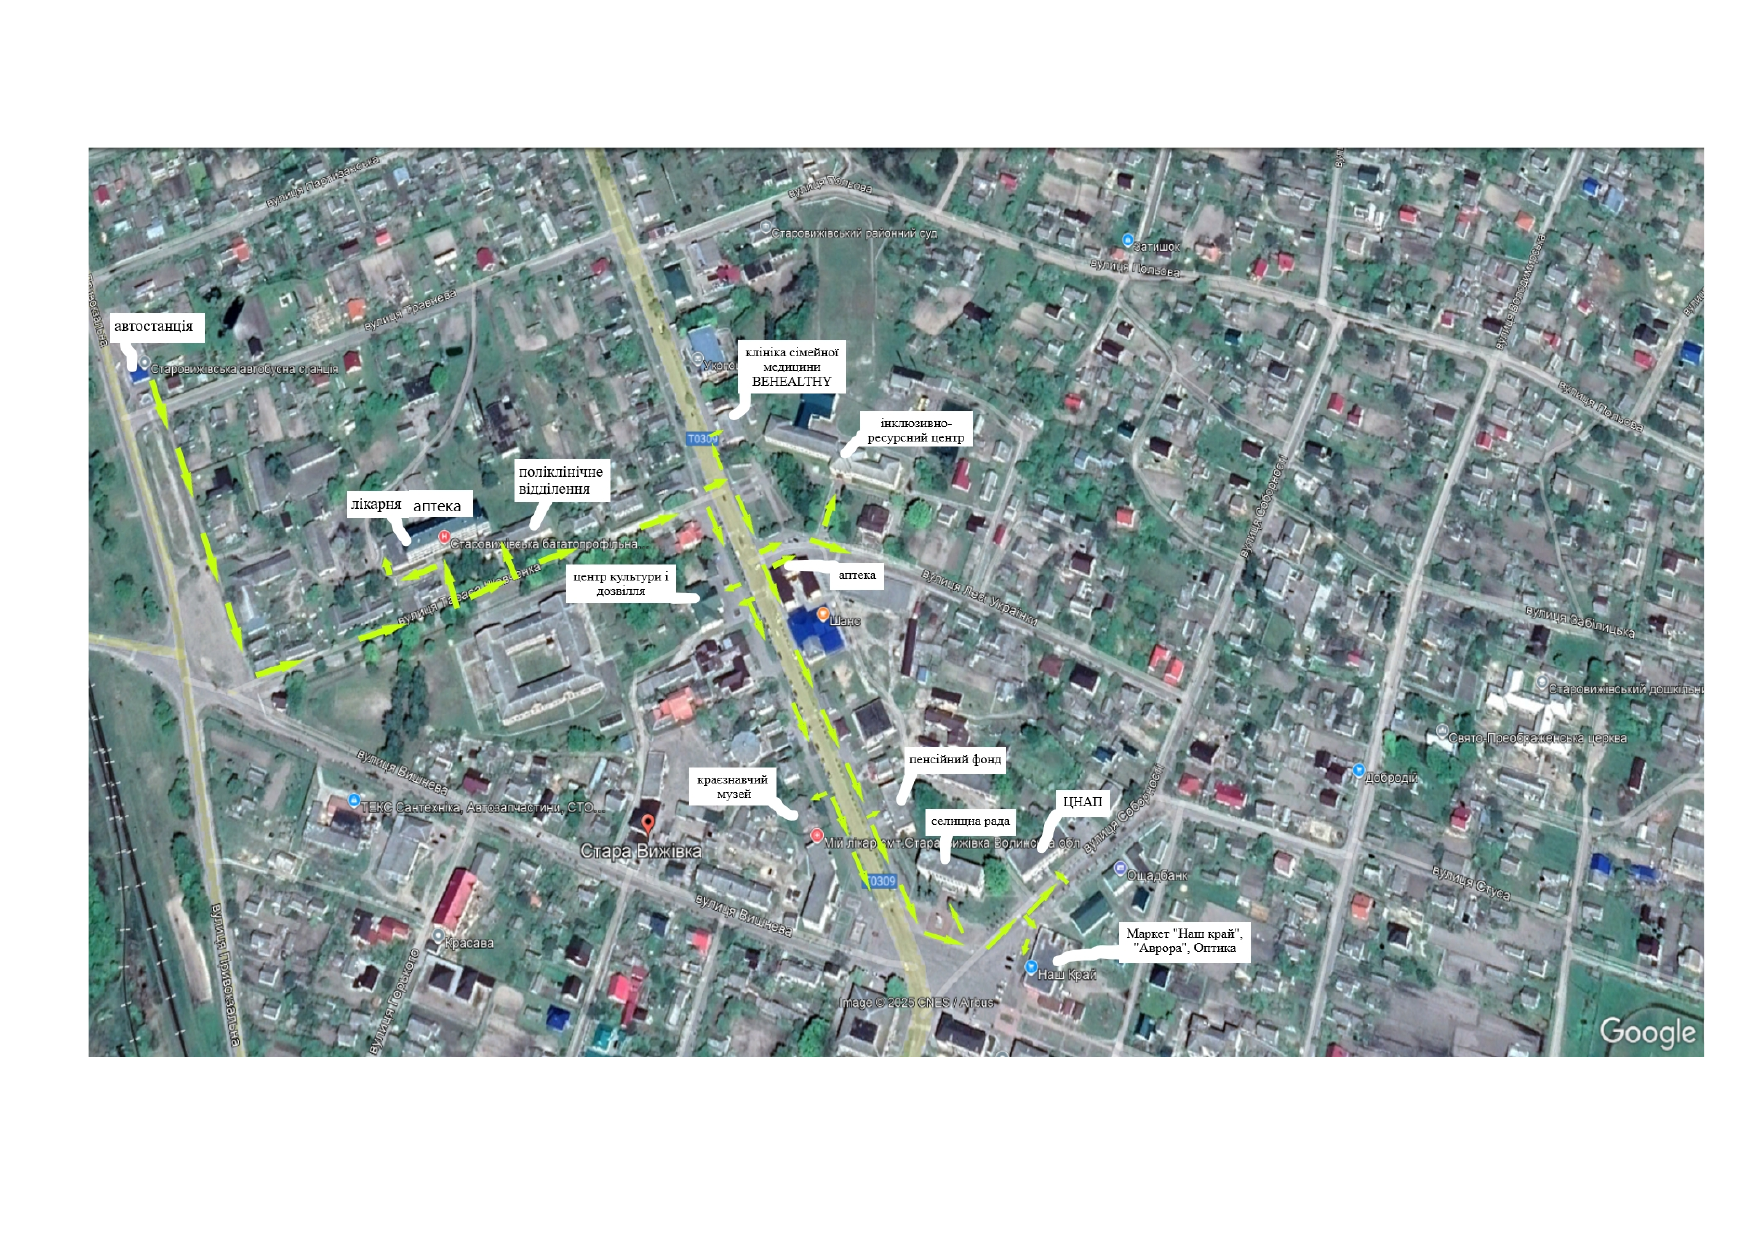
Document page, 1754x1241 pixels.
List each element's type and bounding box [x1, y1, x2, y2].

picture [88, 147, 1705, 1057]
